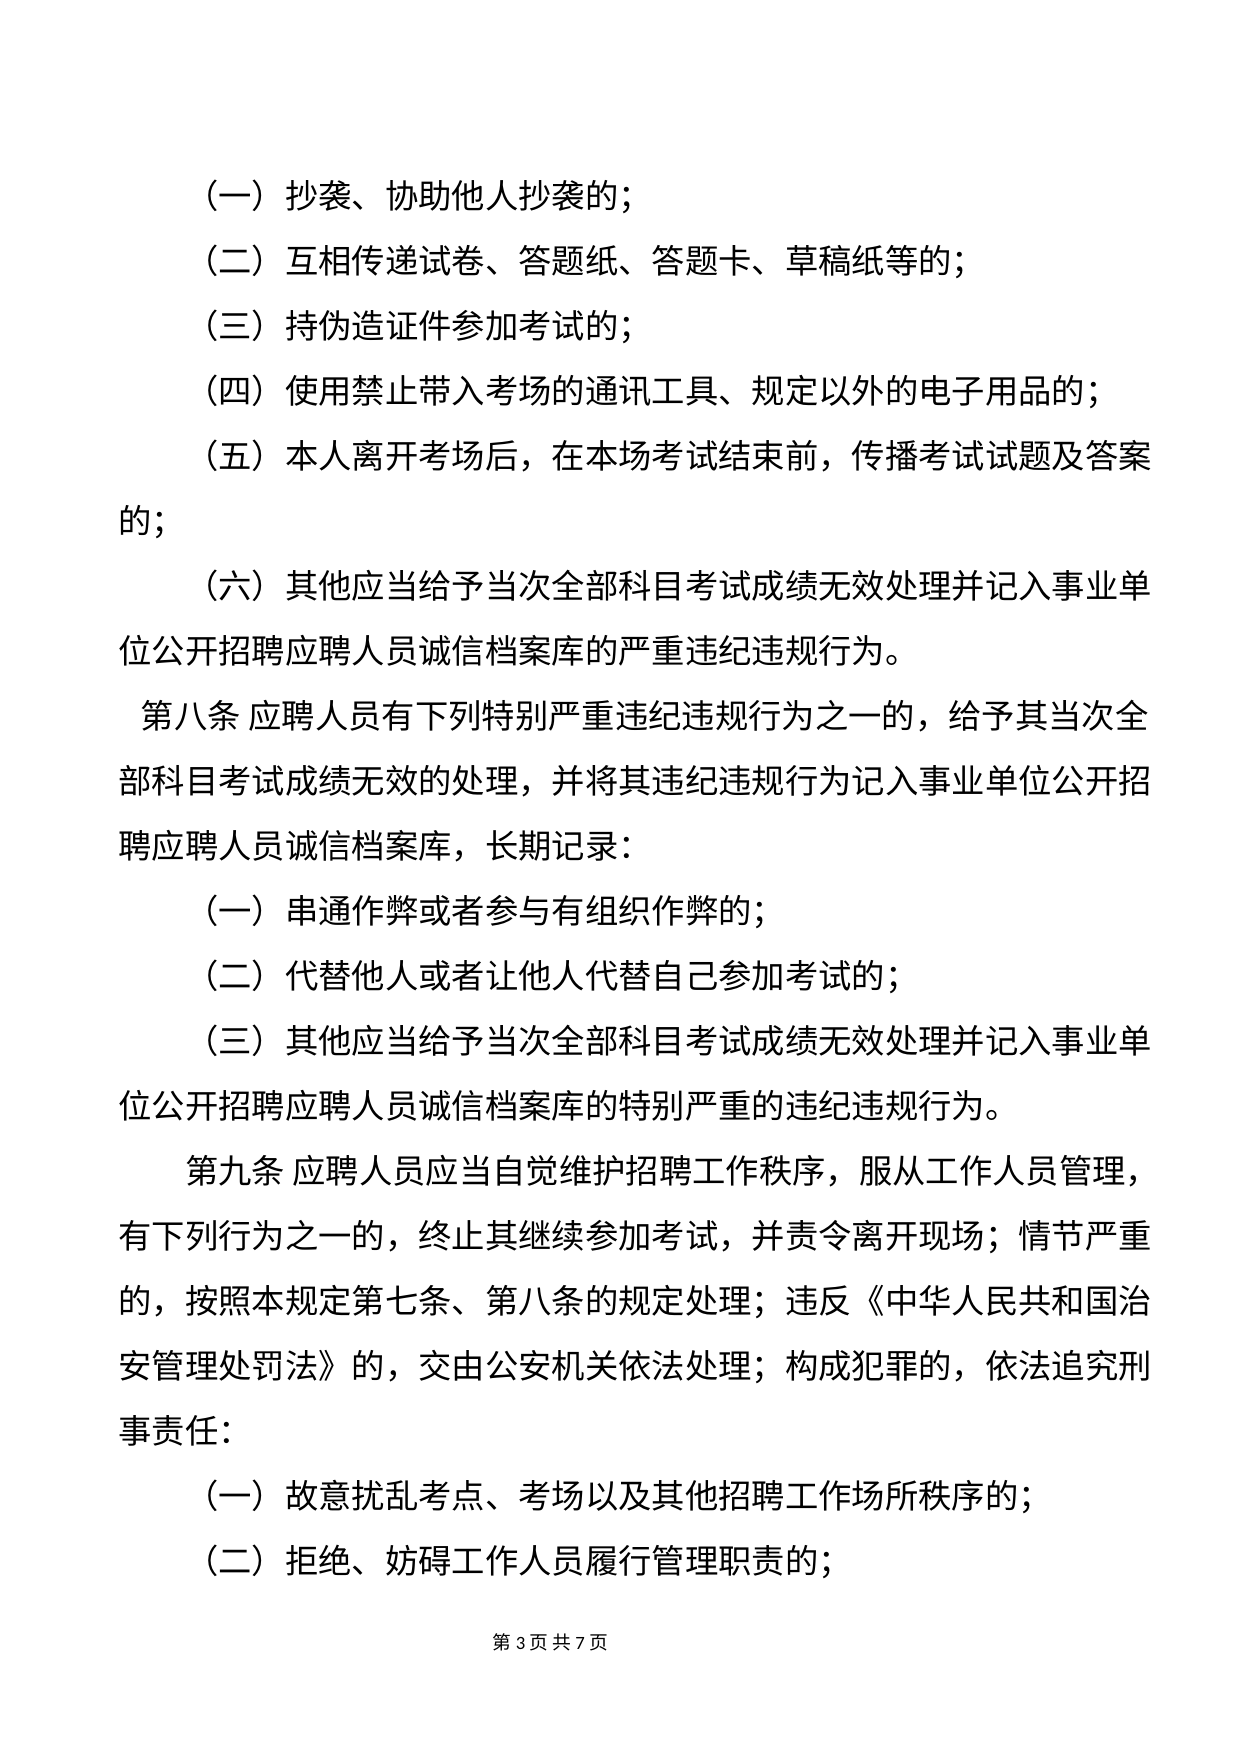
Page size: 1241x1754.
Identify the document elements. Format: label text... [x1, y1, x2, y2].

text （五）本人离开考场后，在本场考试结束前，传播考试试题及答案的； [118, 422, 1168, 552]
text （二）互相传递试卷、答题纸、答题卡、草稿纸等的； [118, 227, 1168, 292]
text （一）故意扰乱考点、考场以及其他招聘工作场所秩序的； [118, 1462, 1168, 1527]
text （一）抄袭、协助他人抄袭的； [118, 162, 1168, 227]
text （三）其他应当给予当次全部科目考试成绩无效处理并记入事业单位公开招聘应聘人员诚信档案库的特别严重的违纪违规行为。 [118, 1007, 1168, 1137]
text 第八条 应聘人员有下列特别严重违纪违规行为之一的，给予其当次全部科目考试成绩无效的处理，并将其违纪违规行为记入事业单位公开招聘应聘人员诚信档案库，长期记录： [118, 682, 1168, 877]
text （二）拒绝、妨碍工作人员履行管理职责的； [118, 1527, 1168, 1592]
text （四）使用禁止带入考场的通讯工具、规定以外的电子用品的； [118, 357, 1168, 422]
text 第九条 应聘人员应当自觉维护招聘工作秩序，服从工作人员管理，有下列行为之一的，终止其继续参加考试，并责令离开现场；情节严重的，按照本规定第七条、第八条的规定处理；违反《中华人民共和国治安管理处罚法》的，交由公安机关依法处理；构成犯罪的，依法追究刑事责任： [118, 1137, 1168, 1462]
text （一）串通作弊或者参与有组织作弊的； [118, 877, 1168, 942]
text （三）持伪造证件参加考试的； [118, 292, 1168, 357]
text （六）其他应当给予当次全部科目考试成绩无效处理并记入事业单位公开招聘应聘人员诚信档案库的严重违纪违规行为。 [118, 552, 1168, 682]
text （二）代替他人或者让他人代替自己参加考试的； [118, 942, 1168, 1007]
